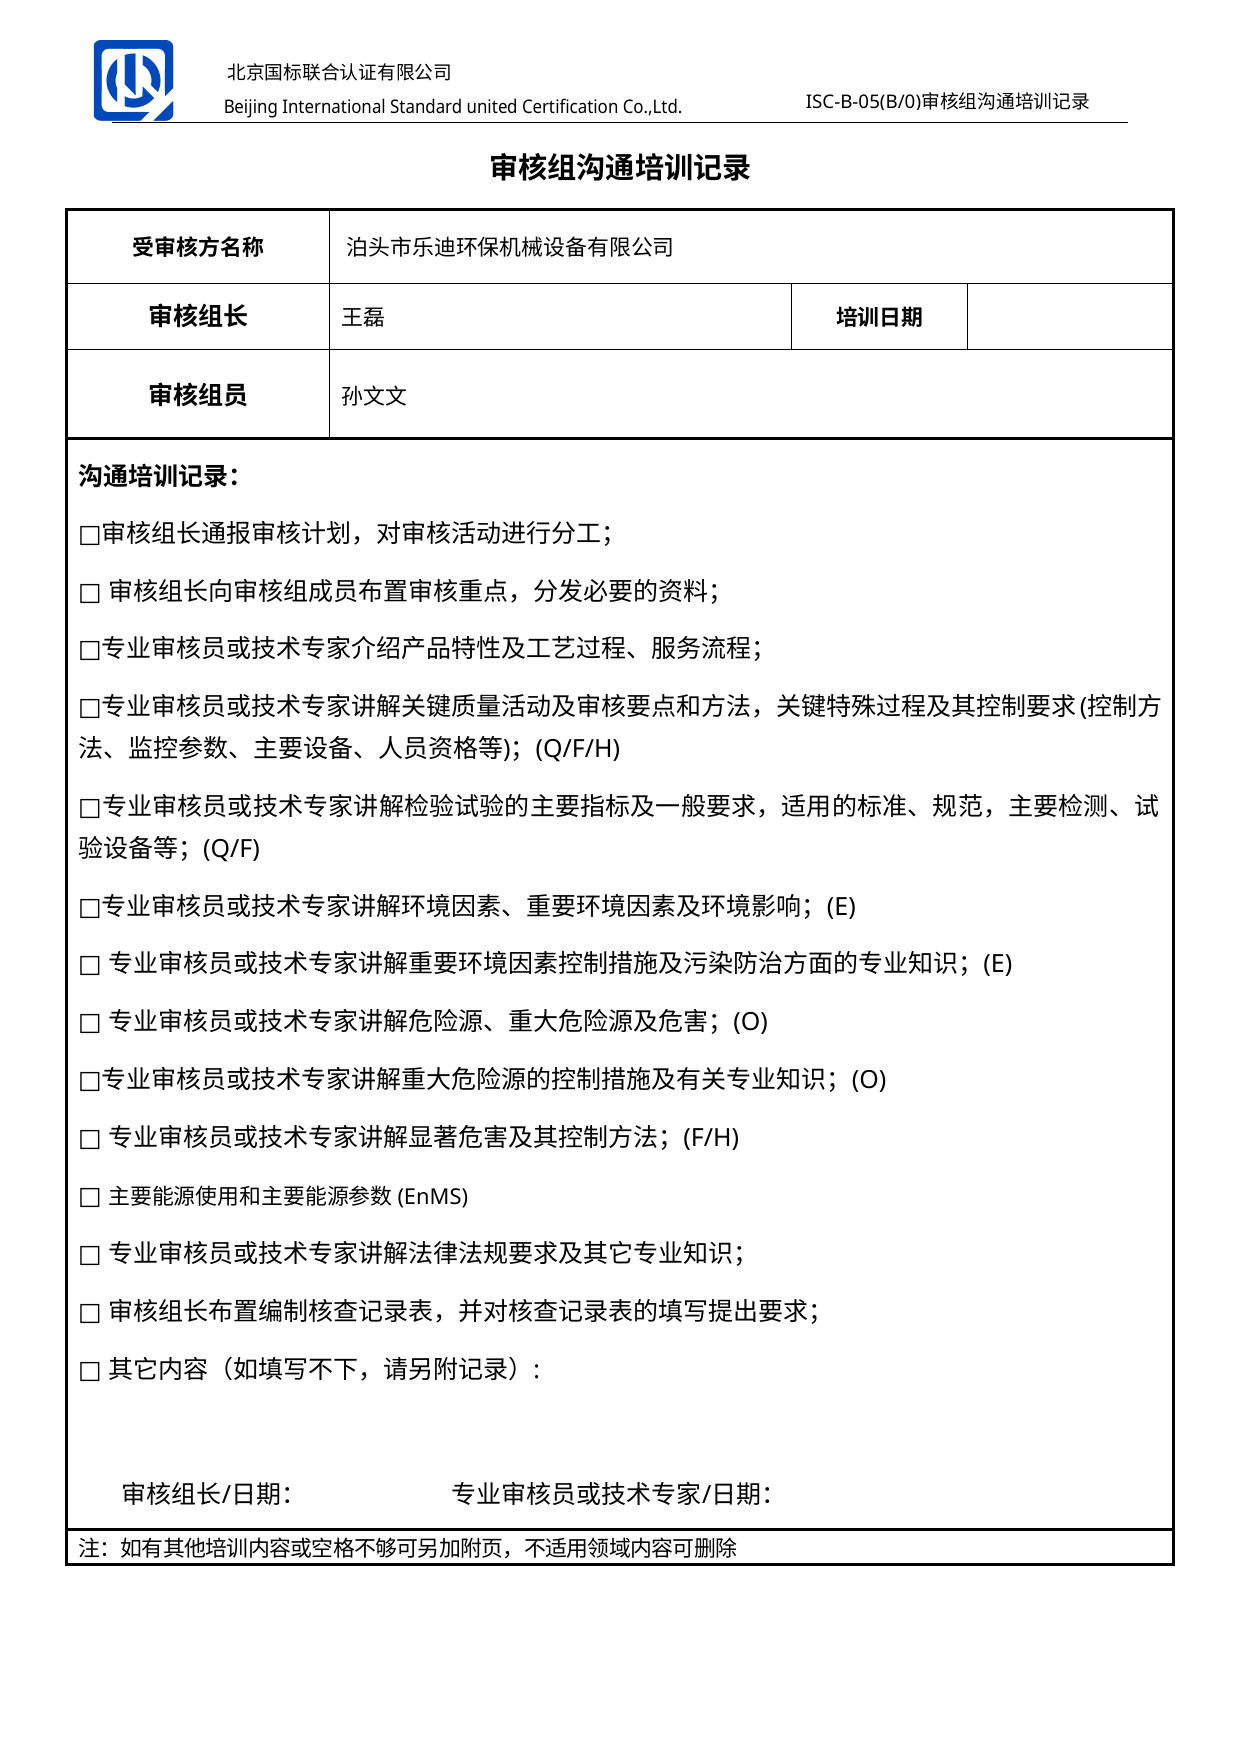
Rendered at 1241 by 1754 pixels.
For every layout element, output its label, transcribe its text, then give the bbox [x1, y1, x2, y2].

table_cell 王磊 [330, 284, 791, 349]
picture [93, 40, 174, 121]
table_cell 沟通培训记录： □审核组长通报审核计划，对审核活动进行分工； □ 审核组长向审核组成员布置审核重点，分发必要的资料； □专业审核员或技术专家介绍产品特性及工艺过程、服务流程； □专业审核员或技术专家讲解关键质量活动及审核要点和方法，关键特殊过程及其控制要求(控制方法、监控参数、主要设备、人员资格等)；(Q/F/H) □专业审核员或技术专家讲解检验试验的主要指标及一般要求，适用的标准、规范，主要检测、试验设备等；(Q/F) □专业审核员或技术专家讲解环境因素、重要环境因素及环境影响；(E) □ 专业审核员或技术专家讲解重要环境因素控制措施及污染防治方面的专业知识；(E) □ 专业审核员或技术专家讲解危险源、重大危险源及危害；(O) □专业审核员或技术专家讲解重大危险源的控制措施及有关专业知识；(O) □ 专业审核员或技术专家讲解显著危害及其控制方法；(F/H) □ 主要能源使用和主要能源参数 (EnMS) □ 专业审核员或技术专家讲解法律法规要求及其它专业知识； □ 审核组长布置编制核查记录表，并对核查记录表的填写提出要求； □ 其它内容（如填写不下，请另附记录）: 审核组长/日期： 专业审核员或技术专家/日期： [68, 440, 1172, 1528]
text 审核组沟通培训记录 [112, 144, 1128, 186]
table_header 受审核方名称 [68, 211, 329, 282]
table_cell 审核组员 [68, 350, 329, 437]
table_cell 注：如有其他培训内容或空格不够可另加附页，不适用领域内容可删除 [68, 1531, 1172, 1563]
table_cell 培训日期 [792, 284, 967, 349]
table_cell [968, 284, 1172, 349]
table_cell 审核组长 [68, 284, 329, 349]
table_header 泊头市乐迪环保机械设备有限公司 [330, 211, 1172, 282]
table_cell 孙文文 [330, 350, 1172, 437]
